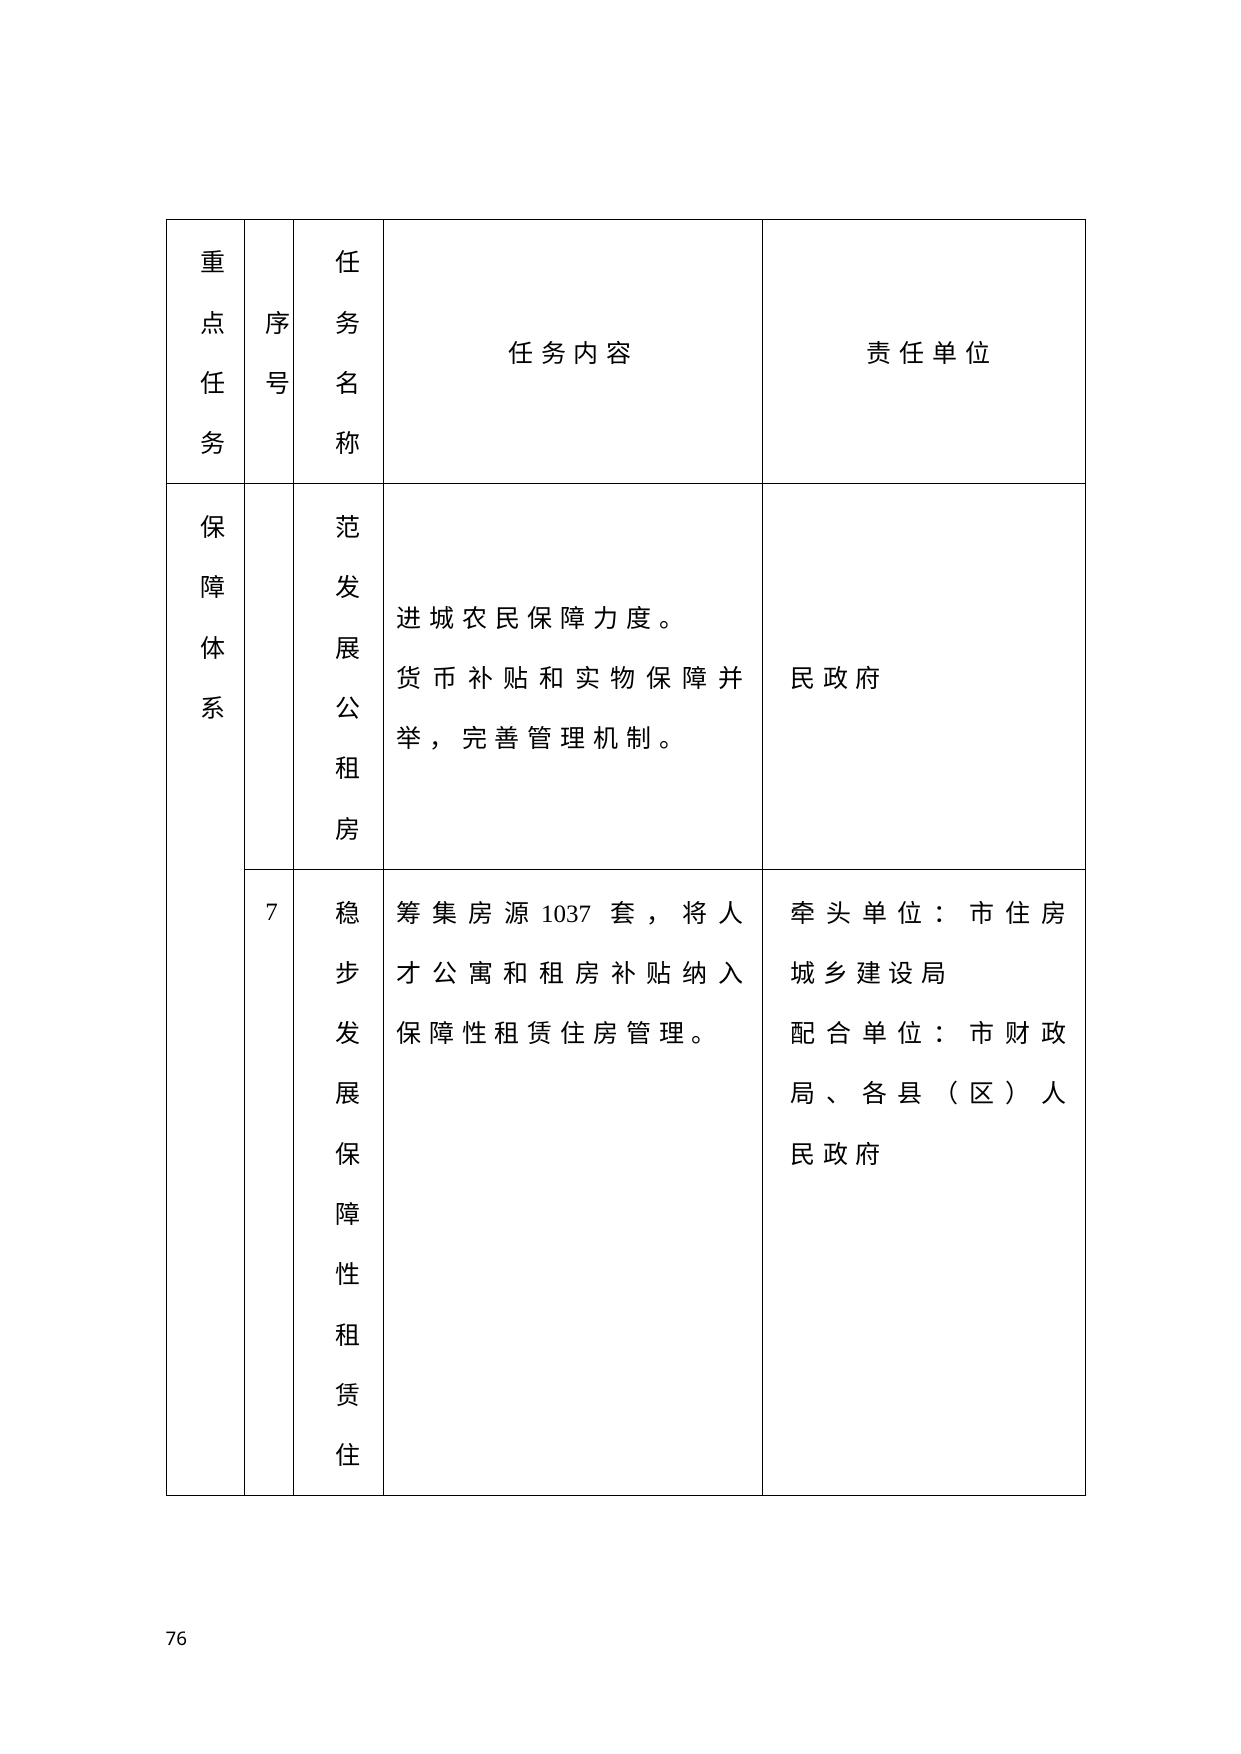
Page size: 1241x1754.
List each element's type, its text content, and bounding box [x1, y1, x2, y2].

table_cell 7 [245, 870, 293, 1495]
table_header 序号 [245, 220, 293, 483]
table_cell 筹集房源1037套，将人才公寓和租房补贴纳入保障性租赁住房管理。 [384, 870, 762, 1495]
table_cell 完善住房保障体系 [167, 484, 244, 1495]
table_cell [384, 484, 762, 869]
table_header 重点 任务 [167, 220, 244, 483]
table_header 任务内容 [384, 220, 762, 483]
table_cell 6 [245, 484, 293, 869]
table_header 责任单位 [763, 220, 1085, 483]
table_cell 稳步发展保障性租赁住房 [294, 870, 383, 1495]
table_cell 牵头单位：市住房城乡建设局 配合单位：市财政局、各县（区）人民政府 [763, 484, 1085, 869]
table_header 任务 名称 [294, 220, 383, 483]
table_cell 牵头单位：市住房城乡建设局 配合单位：市财政局、各县（区）人民政府 [763, 870, 1085, 1495]
table_cell 进一步规范发展公租房 [294, 484, 383, 869]
